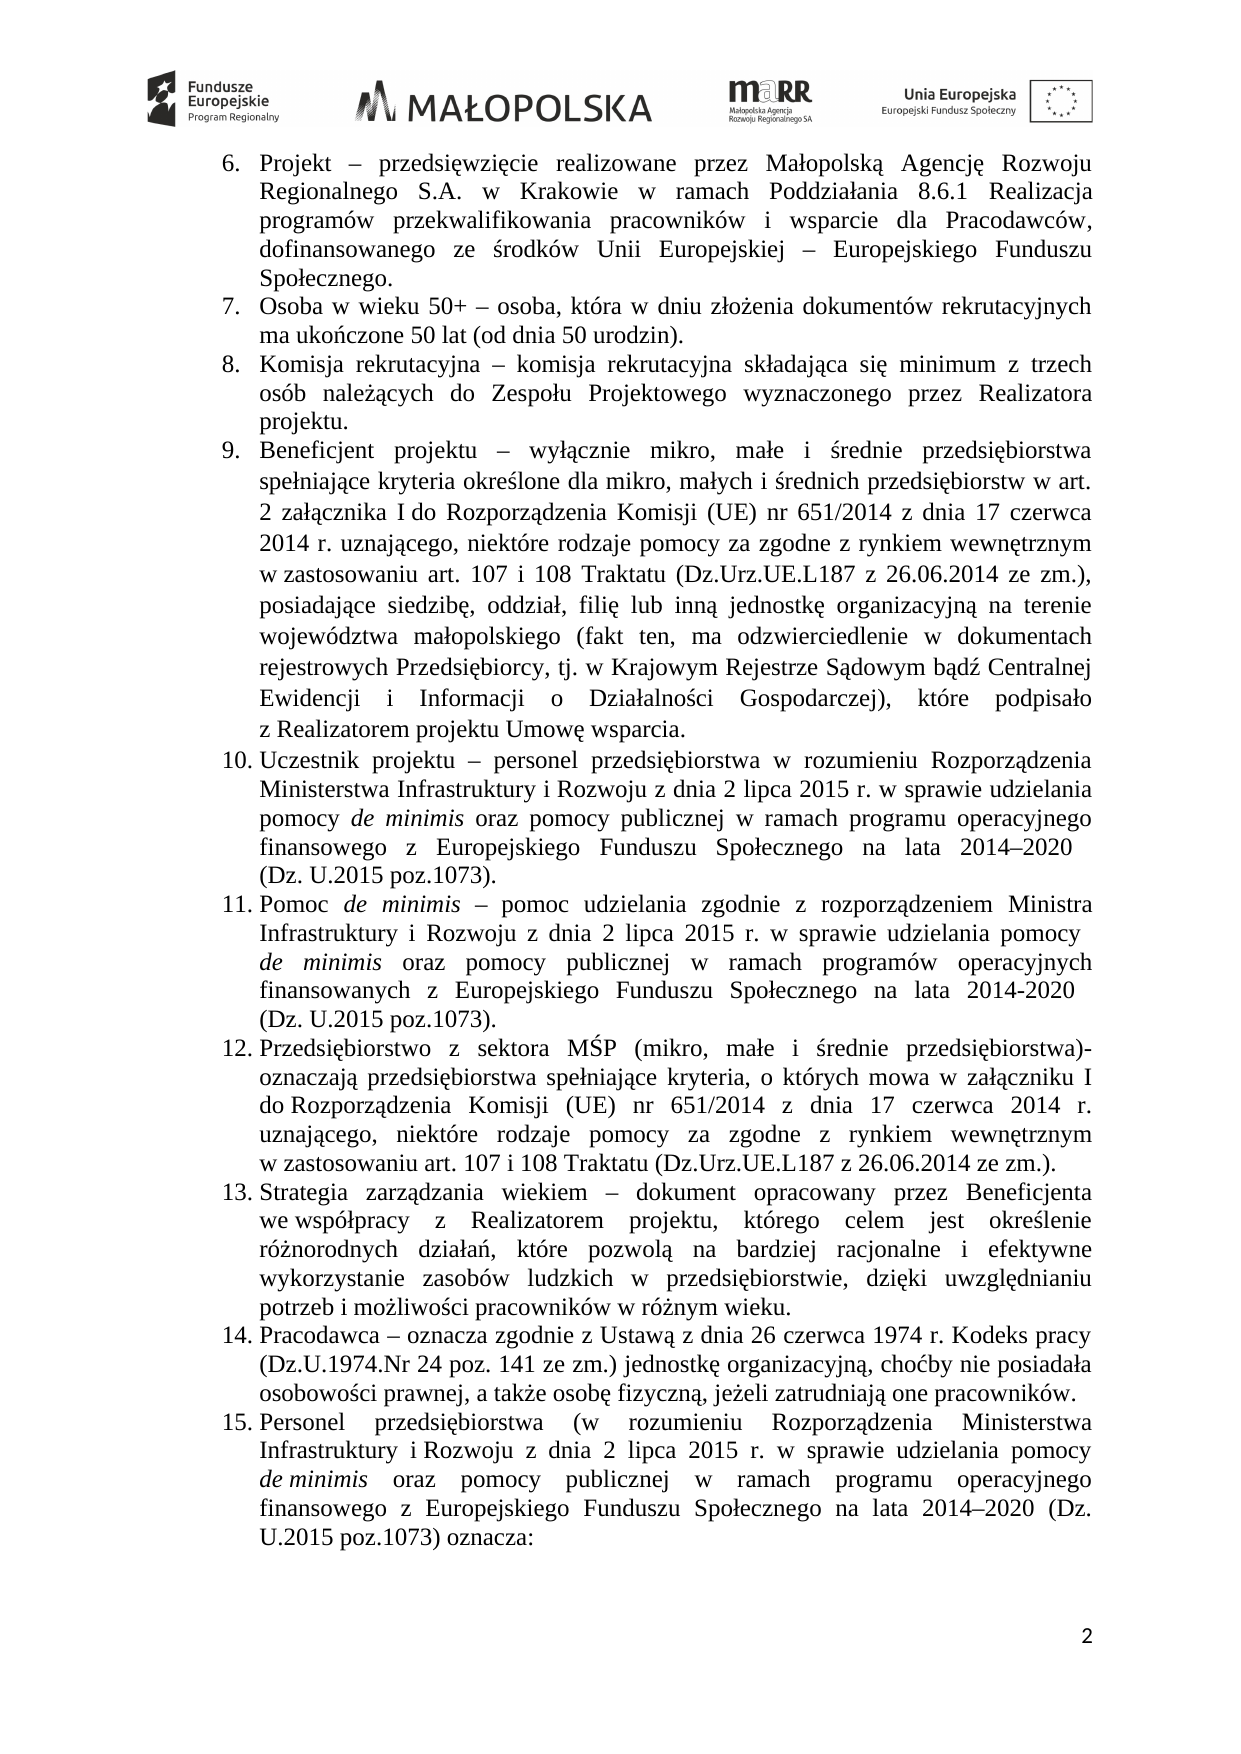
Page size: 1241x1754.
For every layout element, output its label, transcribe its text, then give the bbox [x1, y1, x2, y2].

list Beneficjent projektu – wyłącznie mikro, małe i średnie przedsiębiorstwa spełniające kryteria określone dla mikro, małych i średnich przedsiębiorstw w art. 2 załącznika I do Rozporządzenia Komisji (UE) nr 651/2014 z dnia 17 czerwca 2014 r. uznającego, niektóre rodzaje pomocy za zgodne z rynkiem wewnętrznym w zastosowaniu art. 107 i 108 Traktatu (Dz.Urz.UE.L187 z 26.06.2014 ze zm.), posiadające siedzibę, oddział, filię lub inną jednostkę organizacyjną na terenie województwa małopolskiego (fakt ten, ma odzwierciedlenie w dokumentach rejestrowych Przedsiębiorcy, tj. w Krajowym Rejestrze Sądowym bądź Centralnej Ewidencji i Informacji o Działalności Gospodarczej), które podpisało z Realizatorem projektu Umowę wsparcia. [222, 435, 1093, 743]
list Strategia zarządzania wiekiem – dokument opracowany przez Beneficjenta we współpracy z Realizatorem projektu, którego celem jest określenie różnorodnych działań, które pozwolą na bardziej racjonalne i efektywne wykorzystanie zasobów ludzkich w przedsiębiorstwie, dzięki uwzględnianiu potrzeb i możliwości pracowników w różnym wieku. [222, 1177, 1093, 1321]
list Personel przedsiębiorstwa (w rozumieniu Rozporządzenia Ministerstwa Infrastruktury i Rozwoju z dnia 2 lipca 2015 r. w sprawie udzielania pomocy de minimis oraz pomocy publicznej w ramach programu operacyjnego finansowego z Europejskiego Funduszu Społecznego na lata 2014–2020 (Dz. U.2015 poz.1073) oznacza: [222, 1407, 1093, 1551]
list Pomoc de minimis – pomoc udzielania zgodnie z rozporządzeniem Ministra Infrastruktury i Rozwoju z dnia 2 lipca 2015 r. w sprawie udzielania pomocy de minimis oraz pomocy publicznej w ramach programów operacyjnych finansowanych z Europejskiego Funduszu Społecznego na lata 2014-2020 (Dz. U.2015 poz.1073). [222, 889, 1093, 1033]
list Komisja rekrutacyjna – komisja rekrutacyjna składająca się minimum z trzech osób należących do Zespołu Projektowego wyznaczonego przez Realizatora projektu. [222, 349, 1093, 435]
picture [147, 70, 1093, 127]
list Uczestnik projektu – personel przedsiębiorstwa w rozumieniu Rozporządzenia Ministerstwa Infrastruktury i Rozwoju z dnia 2 lipca 2015 r. w sprawie udzielania pomocy de minimis oraz pomocy publicznej w ramach programu operacyjnego finansowego z Europejskiego Funduszu Społecznego na lata 2014–2020 (Dz. U.2015 poz.1073). [222, 746, 1093, 889]
list Pracodawca – oznacza zgodnie z Ustawą z dnia 26 czerwca 1974 r. Kodeks pracy (Dz.U.1974.Nr 24 poz. 141 ze zm.) jednostkę organizacyjną, choćby nie posiadała osobowości prawnej, a także osobę fizyczną, jeżeli zatrudniają one pracowników. [222, 1321, 1093, 1407]
list Projekt – przedsięwzięcie realizowane przez Małopolską Agencję Rozwoju Regionalnego S.A. w Krakowie w ramach Poddziałania 8.6.1 Realizacja programów przekwalifikowania pracowników i wsparcie dla Pracodawców, dofinansowanego ze środków Unii Europejskiej – Europejskiego Funduszu Społecznego. [222, 148, 1093, 291]
list Osoba w wieku 50+ – osoba, która w dniu złożenia dokumentów rekrutacyjnych ma ukończone 50 lat (od dnia 50 urodzin). [222, 291, 1093, 349]
list Przedsiębiorstwo z sektora MŚP (mikro, małe i średnie przedsiębiorstwa)- oznaczają przedsiębiorstwa spełniające kryteria, o których mowa w załączniku I do Rozporządzenia Komisji (UE) nr 651/2014 z dnia 17 czerwca 2014 r. uznającego, niektóre rodzaje pomocy za zgodne z rynkiem wewnętrznym w zastosowaniu art. 107 i 108 Traktatu (Dz.Urz.UE.L187 z 26.06.2014 ze zm.). [222, 1033, 1093, 1177]
